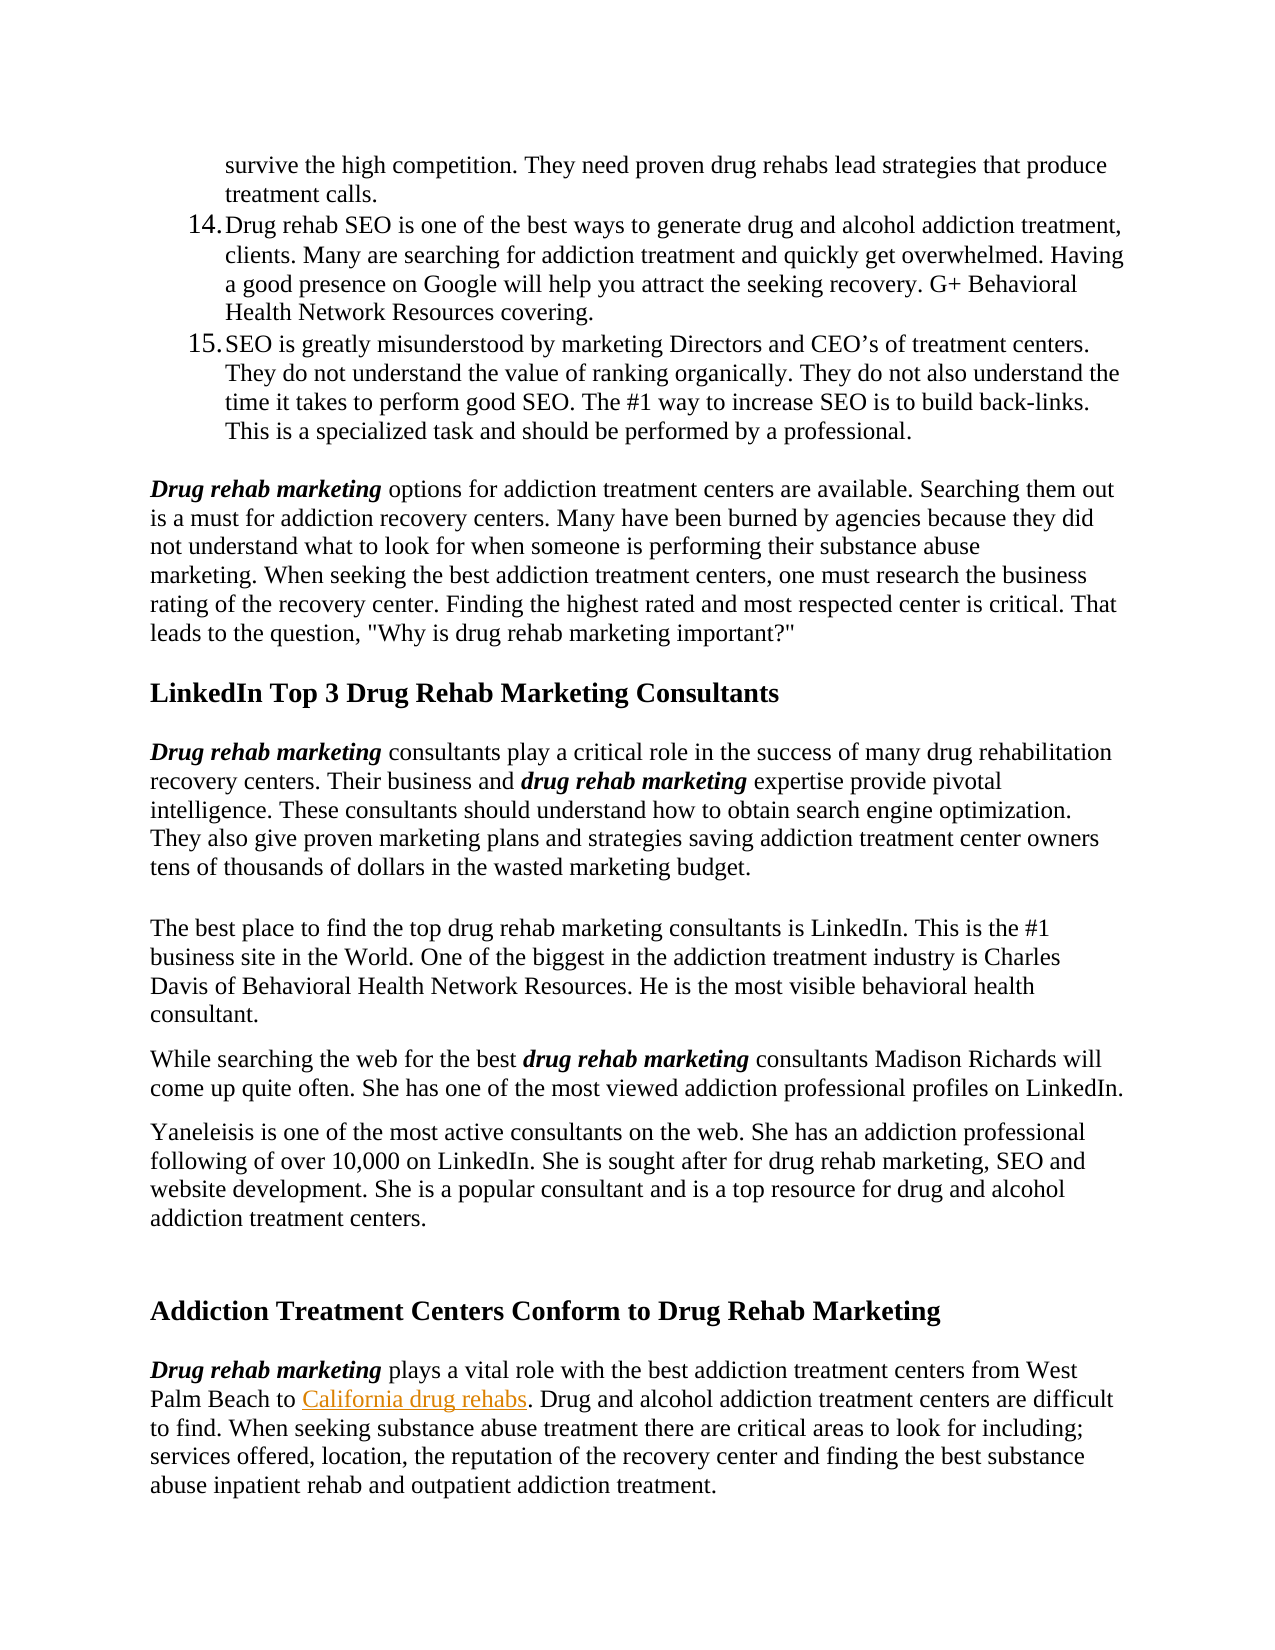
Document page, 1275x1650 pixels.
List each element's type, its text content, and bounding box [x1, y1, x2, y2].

list Drug rehab SEO is one of the best ways to generate drug and alcohol addiction treatment, clients. Many are searching for addiction treatment and quickly get overwhelmed. Having a good presence on Google will help you attract the seeking recovery. G+ Behavioral Health Network Resources covering. [187, 207, 1125, 326]
text Addiction Treatment Centers Conform to Drug Rehab Marketing [150, 1294, 1125, 1326]
text Yaneleisis is one of the most active consultants on the web. She has an addiction professional following of over 10,000 on LinkedIn. She is sought after for drug rehab marketing, SEO and website development. She is a popular consultant and is a top resource for drug and alcohol addiction treatment centers. [150, 1117, 1125, 1232]
text LinkedIn Top 3 Drug Rehab Marketing Consultants [150, 676, 1125, 708]
text While searching the web for the best drug rehab marketing consultants Madison Richards will come up quite often. She has one of the most viewed addiction professional profiles on LinkedIn. [150, 1044, 1125, 1101]
list SEO is greatly misunderstood by marketing Directors and CEO’s of treatment centers. They do not understand the value of ranking organically. They do not also understand the time it takes to perform good SEO. The #1 way to increase SEO is to build back-links. This is a specialized task and should be performed by a professional. [187, 326, 1125, 445]
text The best place to find the top drug rehab marketing consultants is LinkedIn. This is the #1 business site in the World. One of the biggest in the addiction treatment industry is Charles Davis of Behavioral Health Network Resources. He is the most visible behavioral health consultant. [150, 913, 1125, 1028]
text Drug rehab marketing consultants play a critical role in the success of many drug rehabilitation recovery centers. Their business and drug rehab marketing expertise provide pivotal intelligence. These consultants should understand how to obtain search engine optimization. They also give proven marketing plans and strategies saving addiction treatment center owners tens of thousands of dollars in the wasted marketing budget. [150, 737, 1125, 881]
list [187, 150, 1125, 207]
text Drug rehab marketing plays a vital role with the best addiction treatment centers from West Palm Beach to California drug rehabs. Drug and alcohol addiction treatment centers are difficult to find. When seeking substance abuse treatment there are critical areas to look for including; services offered, location, the reputation of the recovery center and finding the best substance abuse inpatient rehab and outpatient addiction treatment. [150, 1355, 1125, 1499]
text Drug rehab marketing options for addiction treatment centers are available. Searching them out is a must for addiction recovery centers. Many have been burned by agencies because they did not understand what to look for when someone is performing their substance abuse marketing. When seeking the best addiction treatment centers, one must research the business rating of the recovery center. Finding the highest rated and most respected center is critical. That leads to the question, "Why is drug rehab marketing important?" [150, 474, 1125, 646]
